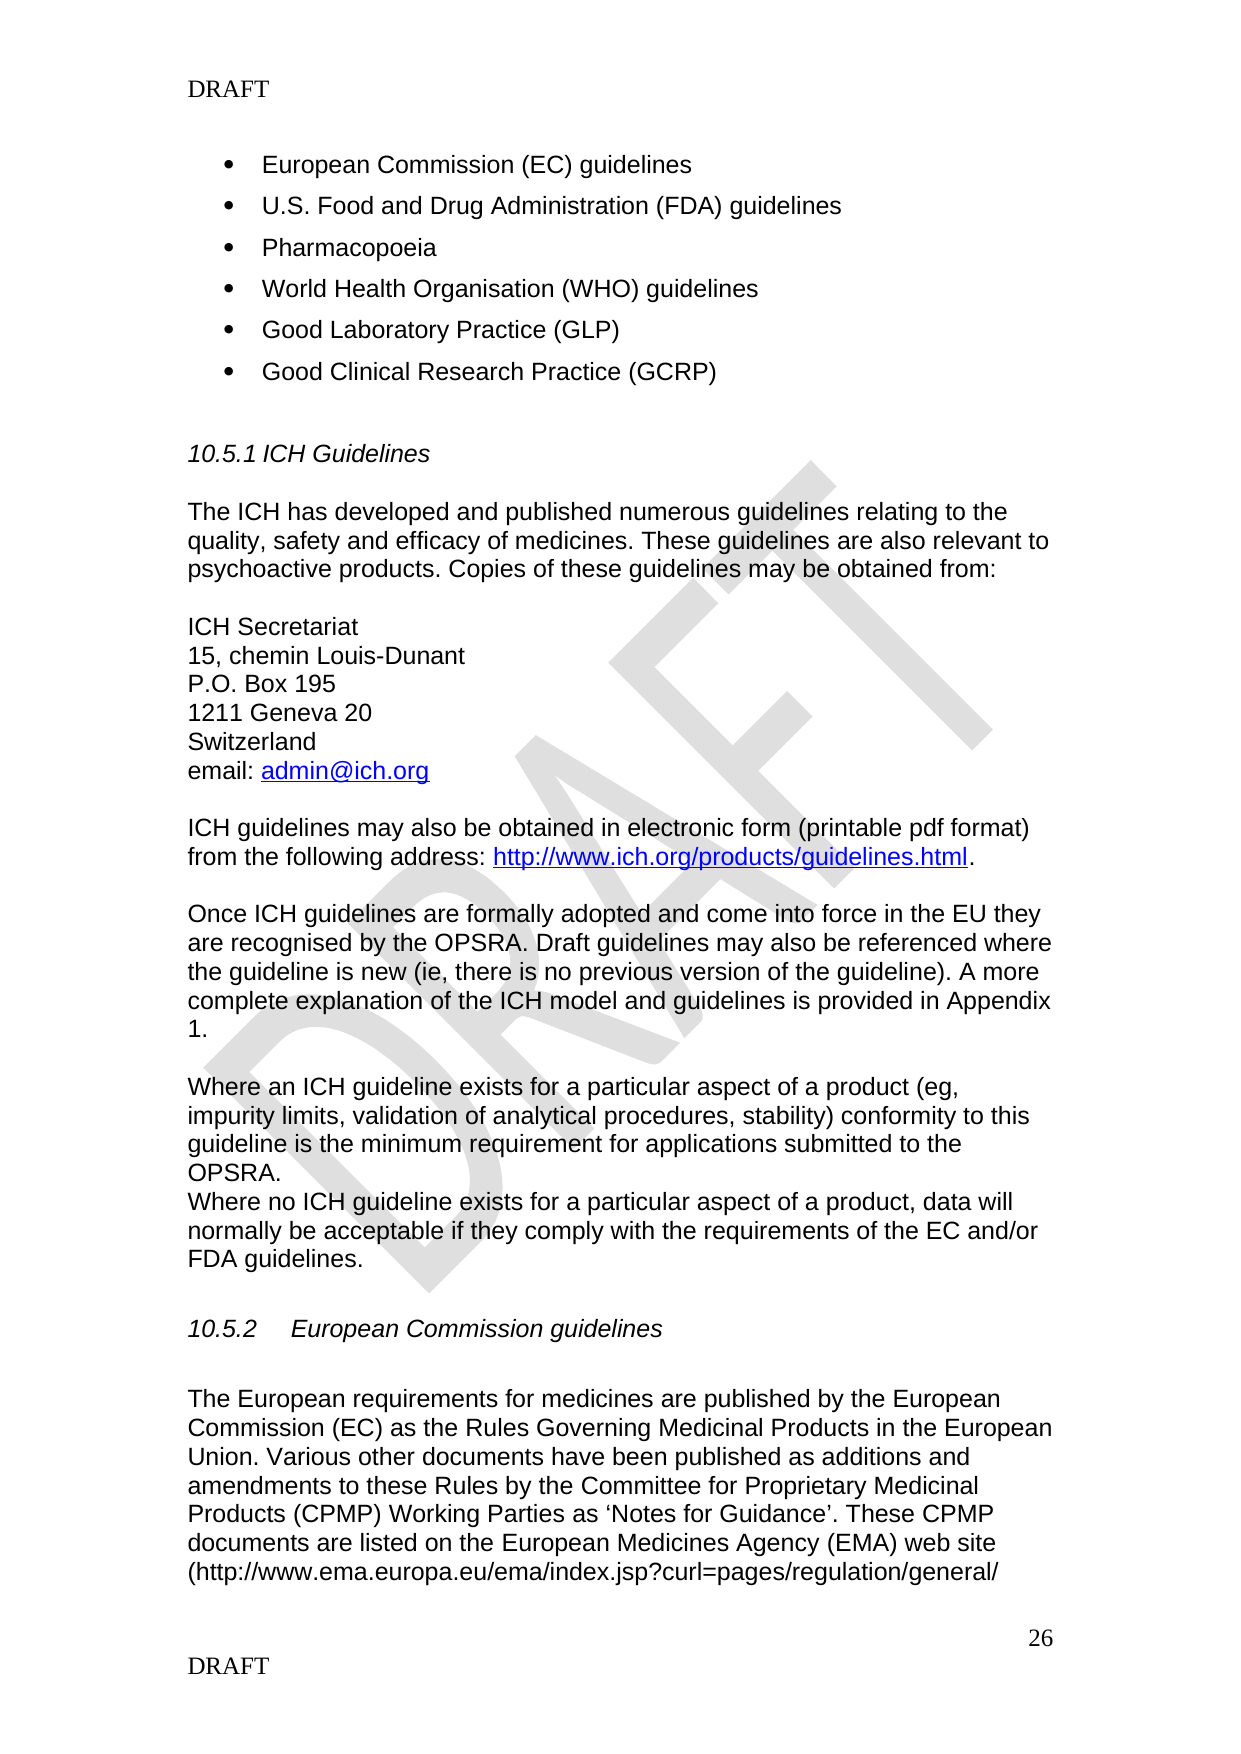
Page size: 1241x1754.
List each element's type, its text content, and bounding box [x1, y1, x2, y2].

list ICH Guidelines [187, 439, 1053, 468]
text 15, chemin Louis-Dunant [187, 641, 1053, 669]
list European Commission guidelines [187, 1314, 1053, 1343]
text P.O. Box 195 [187, 669, 1053, 698]
text ICH Secretariat [187, 612, 1053, 641]
list Good Laboratory Practice (GLP) [224, 315, 1053, 344]
list U.S. Food and Drug Administration (FDA) guidelines [224, 191, 1053, 220]
text Where no ICH guideline exists for a particular aspect of a product, data will normally be acceptable if they comply with the requirements of the EC and/or FDA guidelines. [187, 1187, 1053, 1273]
text Where an ICH guideline exists for a particular aspect of a product (eg, impurity limits, validation of analytical procedures, stability) conformity to this guideline is the minimum requirement for applications submitted to the OPSRA. [187, 1072, 1053, 1187]
list European Commission (EC) guidelines [224, 150, 1053, 179]
text email: admin@ich.org [187, 756, 1053, 784]
list Good Clinical Research Practice (GCRP) [224, 357, 1053, 386]
text The ICH has developed and published numerous guidelines relating to the quality, safety and efficacy of medicines. These guidelines are also relevant to psychoactive products. Copies of these guidelines may be obtained from: [187, 497, 1053, 583]
list Pharmacopoeia [224, 233, 1053, 262]
list World Health Organisation (WHO) guidelines [224, 274, 1053, 303]
text Once ICH guidelines are formally adopted and come into force in the EU they are recognised by the OPSRA. Draft guidelines may also be referenced where the guideline is new (ie, there is no previous version of the guideline). A more complete explanation of the ICH model and guidelines is provided in Appendix 1. [187, 899, 1053, 1043]
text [187, 1384, 1053, 1586]
text ICH guidelines may also be obtained in electronic form (printable pdf format) from the following address: http://www.ich.org/products/guidelines.html. [187, 813, 1053, 871]
text Switzerland [187, 727, 1053, 756]
text 1211 Geneva 20 [187, 698, 1053, 727]
